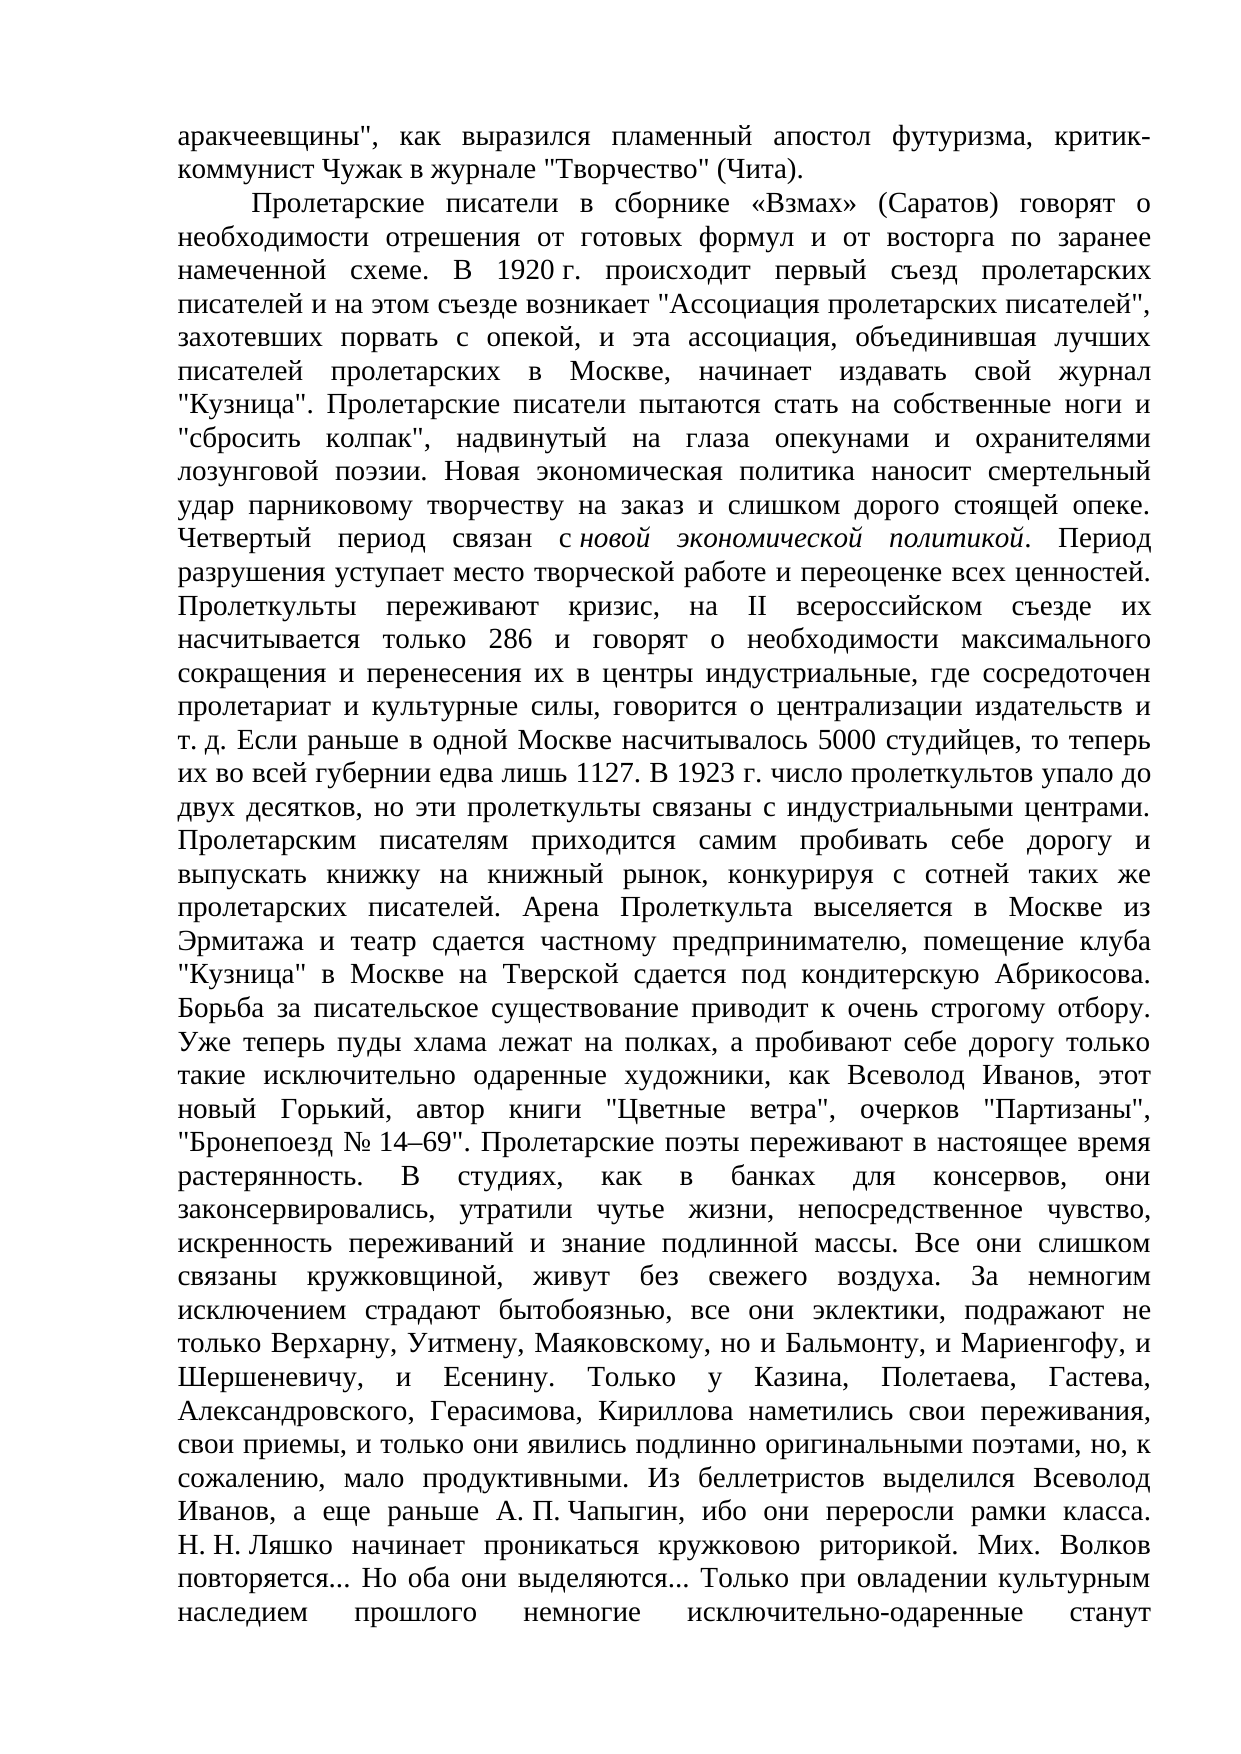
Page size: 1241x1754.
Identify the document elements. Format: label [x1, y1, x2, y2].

text [177, 185, 1152, 1627]
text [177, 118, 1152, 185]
